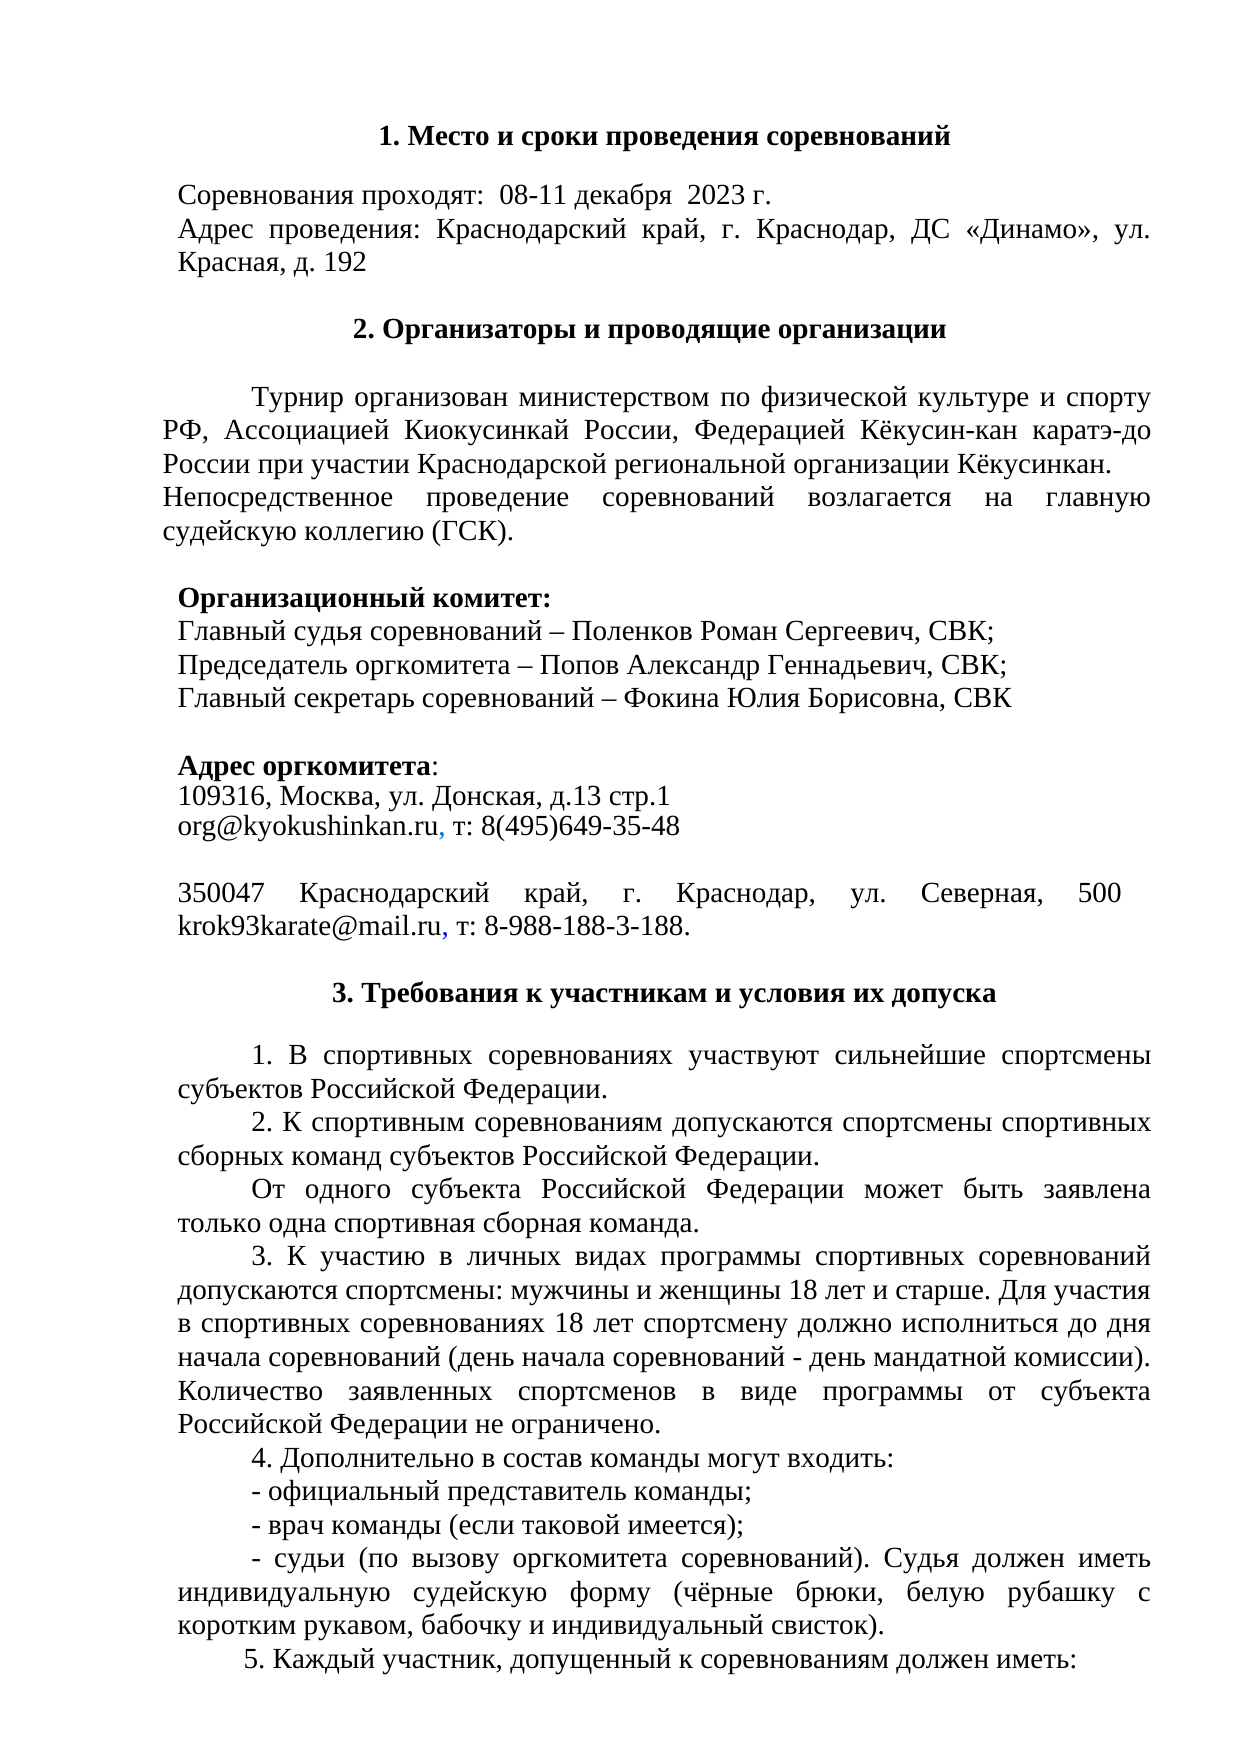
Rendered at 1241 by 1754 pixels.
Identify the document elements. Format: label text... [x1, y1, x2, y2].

text 3. К участию в личных видах программы спортивных соревнований допускаются спортсмены: мужчины и женщины 18 лет и старше. Для участия в спортивных соревнованиях 18 лет спортсмену должно исполниться до дня начала соревнований (день начала соревнований - день мандатной комиссии). Количество заявленных спортсменов в виде программы от субъекта Российской Федерации не ограничено. [177, 1238, 1152, 1440]
text - врач команды (если таковой имеется); [177, 1507, 1152, 1540]
text Главный секретарь соревнований – Фокина Юлия Борисовна, СВК [177, 681, 1122, 714]
text 3. Требования к участникам и условия их допуска [177, 976, 1152, 1009]
text - судьи (по вызову оргкомитета соревнований). Судья должен иметь индивидуальную судейскую форму (чёрные брюки, белую рубашку с коротким рукавом, бабочку и индивидуальный свисток). [177, 1540, 1152, 1641]
text Непосредственное проведение соревнований возлагается на главную судейскую коллегию (ГСК). [162, 479, 1152, 546]
text Соревнования проходят: 08-11 декабря 2023 г. [177, 177, 1152, 211]
text Турнир организован министерством по физической культуре и спорту РФ, Ассоциацией Киокусинкай России, Федерацией Кёкусин-кан каратэ-до России при участии Краснодарской региональной организации Кёкусинкан. [162, 379, 1152, 479]
text Адрес проведения: Краснодарский край, г. Краснодар, ДС «Динамо», ул. Красная, д. 192 [177, 211, 1152, 278]
text 1. В спортивных соревнованиях участвуют сильнейшие спортсмены субъектов Российской Федерации. [177, 1037, 1152, 1104]
text 4. Дополнительно в состав команды могут входить: [177, 1440, 1152, 1473]
text org@kyokushinkan.ru, т: 8(495)649-35-48 [177, 811, 1152, 841]
text Адрес оргкомитета: [177, 748, 1122, 781]
text 2. К спортивным соревнованиям допускаются спортсмены спортивных сборных команд субъектов Российской Федерации. [177, 1104, 1152, 1171]
text 350047 Краснодарский край, г. Краснодар, ул. Северная, 500 krok93karate@mail.ru, т: 8-988-188-3-188. [177, 875, 1122, 942]
text 2. Организаторы и проводящие организации [177, 312, 1122, 345]
text - официальный представитель команды; [177, 1473, 1152, 1507]
text От одного субъекта Российской Федерации может быть заявлена только одна спортивная сборная команда. [177, 1171, 1152, 1238]
text Главный судья соревнований – Поленков Роман Сергеевич, СВК; [177, 613, 1122, 647]
text 1. Место и сроки проведения соревнований [177, 118, 1152, 152]
text Председатель оргкомитета – Попов Александр Геннадьевич, СВК; [177, 647, 1122, 681]
text Организационный комитет: [177, 580, 1122, 613]
text 109316, Москва, ул. Донская, д.13 стр.1 [177, 781, 1152, 811]
text 5. Каждый участник, допущенный к соревнованиям должен иметь: [177, 1641, 1122, 1674]
